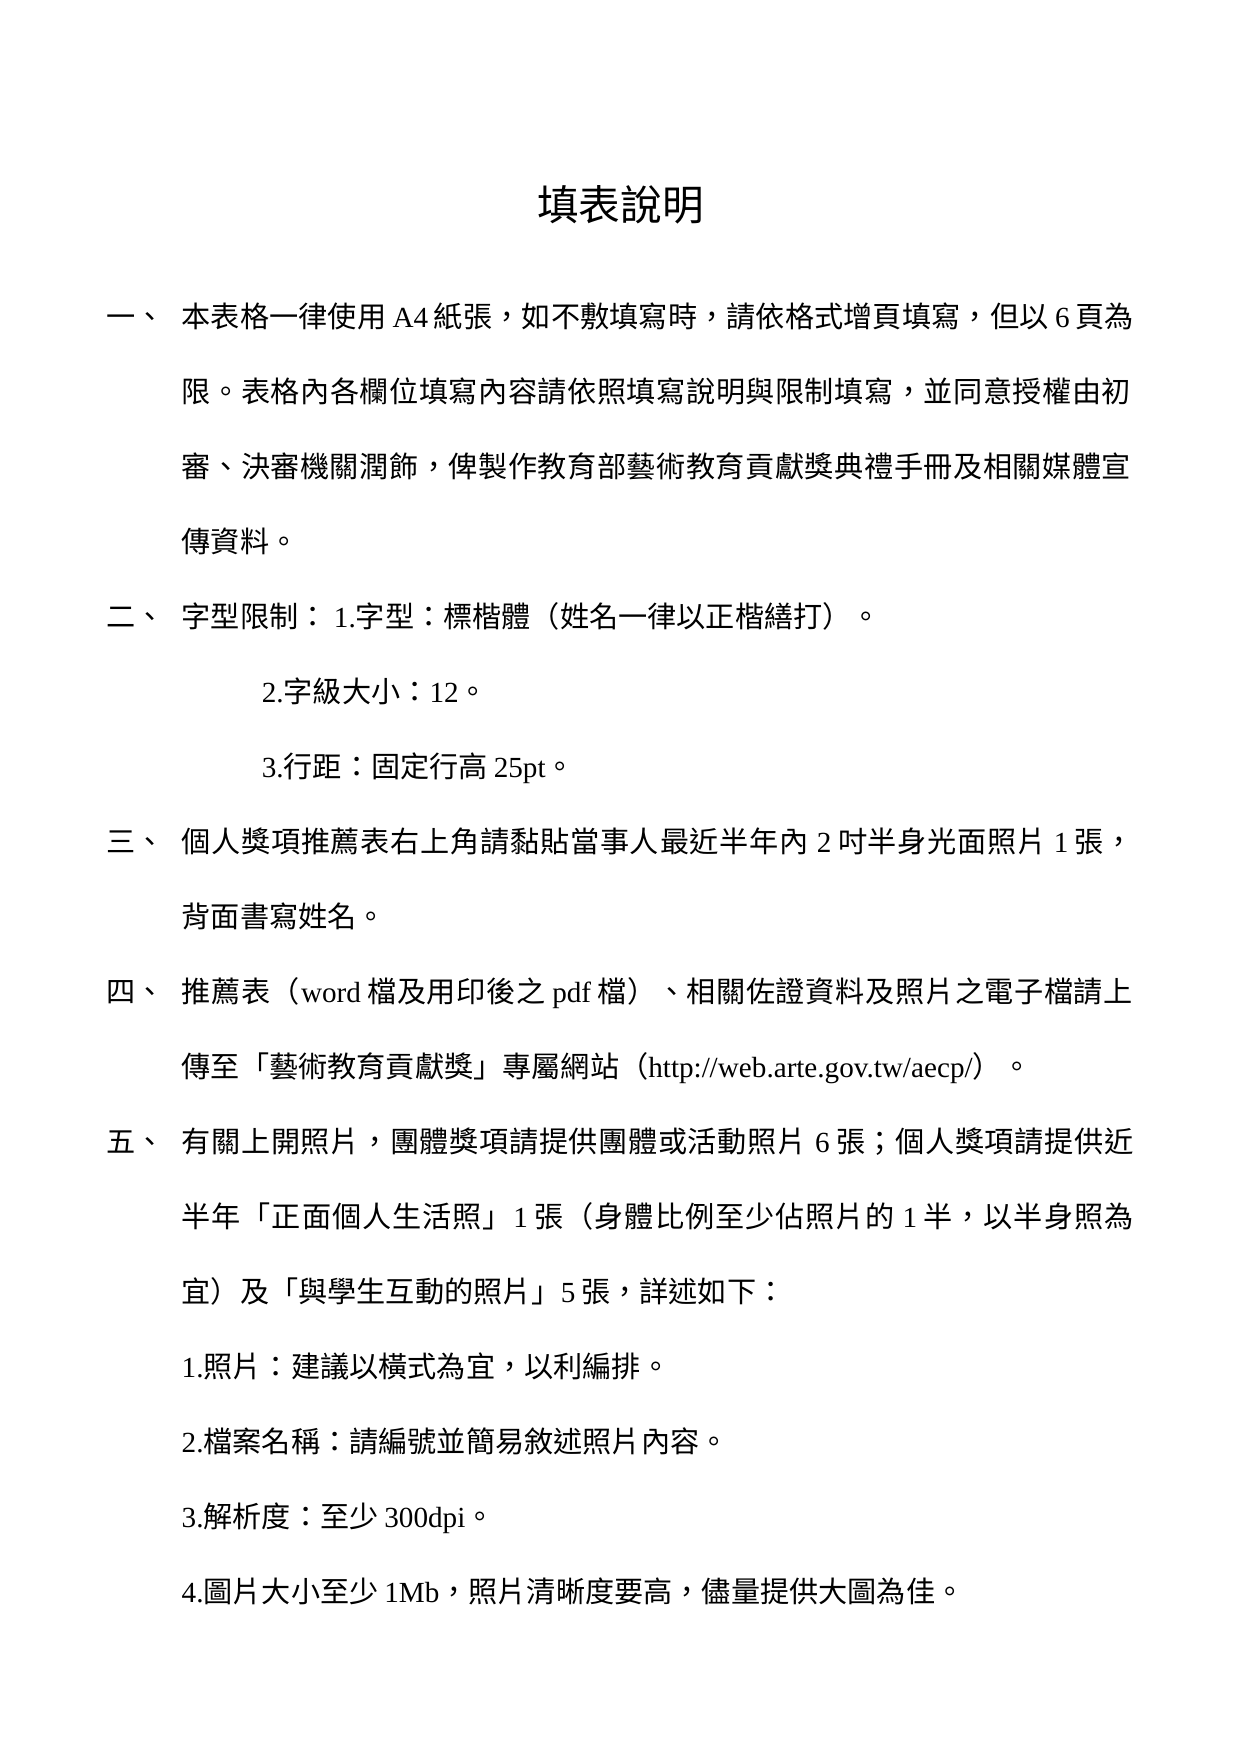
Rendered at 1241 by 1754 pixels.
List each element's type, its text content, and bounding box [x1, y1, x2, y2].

list 字型限制： 1.字型：標楷體（姓名一律以正楷繕打）。 2.字級大小：12。 3.行距：固定行高25pt。 [106, 577, 1134, 802]
text 填表說明 [106, 164, 1134, 239]
list 個人獎項推薦表右上角請黏貼當事人最近半年內2吋半身光面照片1張，背面書寫姓名。 [106, 802, 1134, 952]
list 推薦表（word檔及用印後之pdf檔）、相關佐證資料及照片之電子檔請上傳至「藝術教育貢獻獎」專屬網站（http://web.arte.gov.tw/aecp/）。 [106, 952, 1134, 1102]
list 有關上開照片，團體獎項請提供團體或活動照片6張；個人獎項請提供近半年「正面個人生活照」1張（身體比例至少佔照片的1半，以半身照為宜）及「與學生互動的照片」5張，詳述如下： 1.照片：建議以橫式為宜，以利編排。 2.檔案名稱：請編號並簡易敘述照片內容。 3.解析度：至少300dpi。 4.圖片大小至少1Mb，照片清晰度要高，儘量提供大圖為佳。 [106, 1102, 1134, 1627]
list 本表格一律使用A4紙張，如不敷填寫時，請依格式增頁填寫，但以6頁為限。表格內各欄位填寫內容請依照填寫說明與限制填寫，並同意授權由初審、決審機關潤飾，俾製作教育部藝術教育貢獻獎典禮手冊及相關媒體宣傳資料。 [106, 277, 1134, 577]
